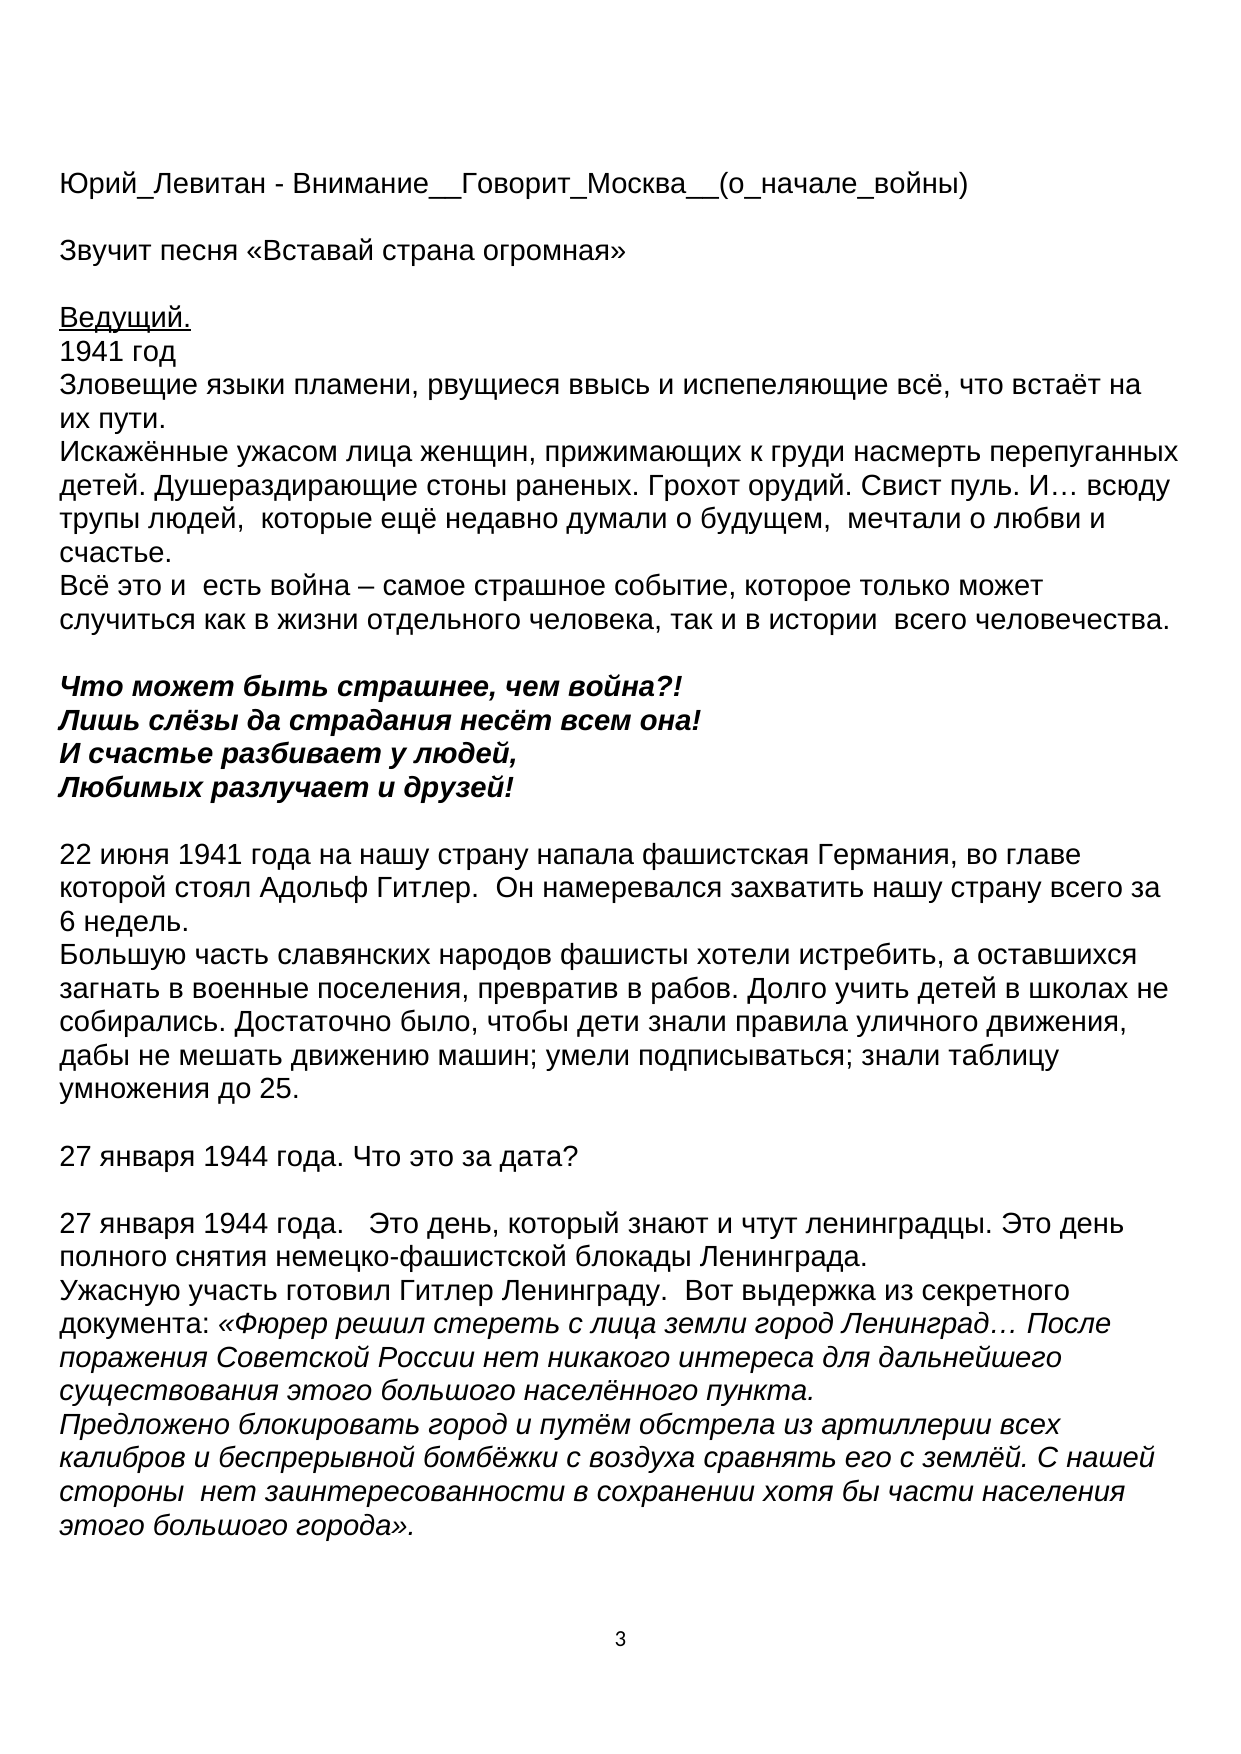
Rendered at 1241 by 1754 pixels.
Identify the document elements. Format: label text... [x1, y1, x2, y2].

text Ужасную участь готовил Гитлер Ленинграду. Вот выдержка из секретного документа: «Фюрер решил стереть с лица земли город Ленинград… После поражения Советской России нет никакого интереса для дальнейшего существования этого большого населённого пункта. [59, 1273, 1181, 1407]
text Звучит песня «Вставай страна огромная» [59, 233, 1181, 267]
text Лишь слёзы да страдания несёт всем она! [59, 703, 1181, 736]
text Любимых разлучает и друзей! [59, 770, 1181, 803]
text Зловещие языки пламени, рвущиеся ввысь и испепеляющие всё, что встаёт на их пути. [59, 367, 1181, 434]
text Ведущий. [59, 300, 1181, 334]
text 27 января 1944 года. Это день, который знают и чтут ленинградцы. Это день полного снятия немецко-фашистской блокады Ленинграда. [59, 1206, 1181, 1273]
text И счастье разбивает у людей, [59, 736, 1181, 770]
text Большую часть славянских народов фашисты хотели истребить, а оставшихся загнать в военные поселения, превратив в рабов. Долго учить детей в школах не собирались. Достаточно было, чтобы дети знали правила уличного движения, дабы не мешать движению машин; умели подписываться; знали таблицу умножения до 25. [59, 937, 1181, 1105]
text 1941 год [59, 334, 1181, 367]
text Юрий_Левитан - Внимание__Говорит_Москва__(о_начале_войны) [59, 166, 1181, 199]
text Что может быть страшнее, чем война?! [59, 669, 1181, 703]
text 22 июня 1941 года на нашу страну напала фашистская Германия, во главе которой стоял Адольф Гитлер. Он намеревался захватить нашу страну всего за 6 недель. [59, 837, 1181, 937]
text Искажённые ужасом лица женщин, прижимающих к груди насмерть перепуганных детей. Душераздирающие стоны раненых. Грохот орудий. Свист пуль. И… всюду трупы людей, которые ещё недавно думали о будущем, мечтали о любви и счастье. [59, 434, 1181, 568]
text Всё это и есть война – самое страшное событие, которое только может случиться как в жизни отдельного человека, так и в истории всего человечества. [59, 568, 1181, 636]
text 27 января 1944 года. Что это за дата? [59, 1139, 1181, 1172]
text Предложено блокировать город и путём обстрела из артиллерии всех калибров и беспрерывной бомбёжки с воздуха сравнять его с землёй. С нашей стороны нет заинтересованности в сохранении хотя бы части населения этого большого города». [59, 1407, 1181, 1541]
